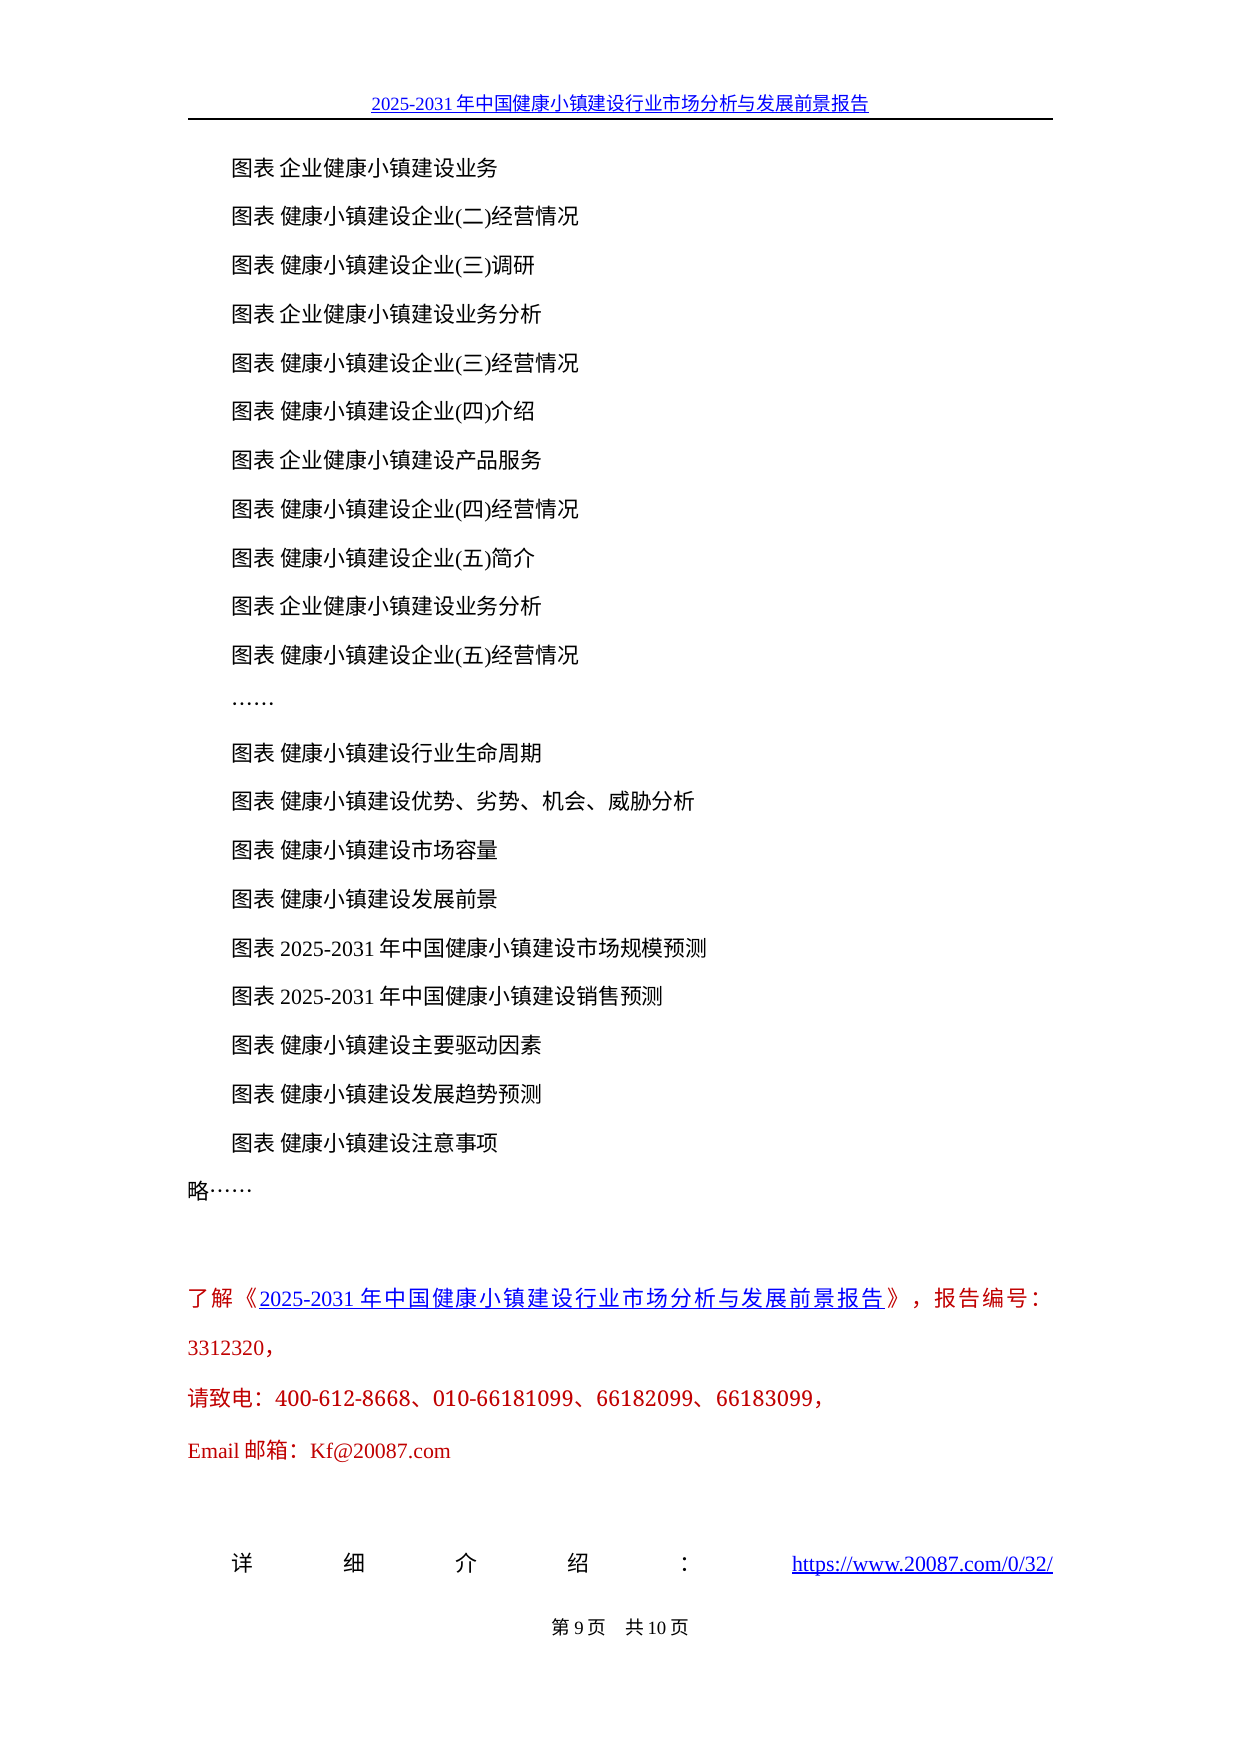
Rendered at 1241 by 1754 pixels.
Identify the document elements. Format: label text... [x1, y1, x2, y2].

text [187, 1545, 1053, 1578]
text 请致电：400-612-8668、010-66181099、66182099、66183099， [187, 1381, 1053, 1413]
text 了解《2025-2031年中国健康小镇建设行业市场分析与发展前景报告》，报告编号：3312320， [187, 1280, 1053, 1362]
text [187, 150, 1053, 1206]
text Email邮箱：Kf@20087.com [187, 1432, 1053, 1465]
